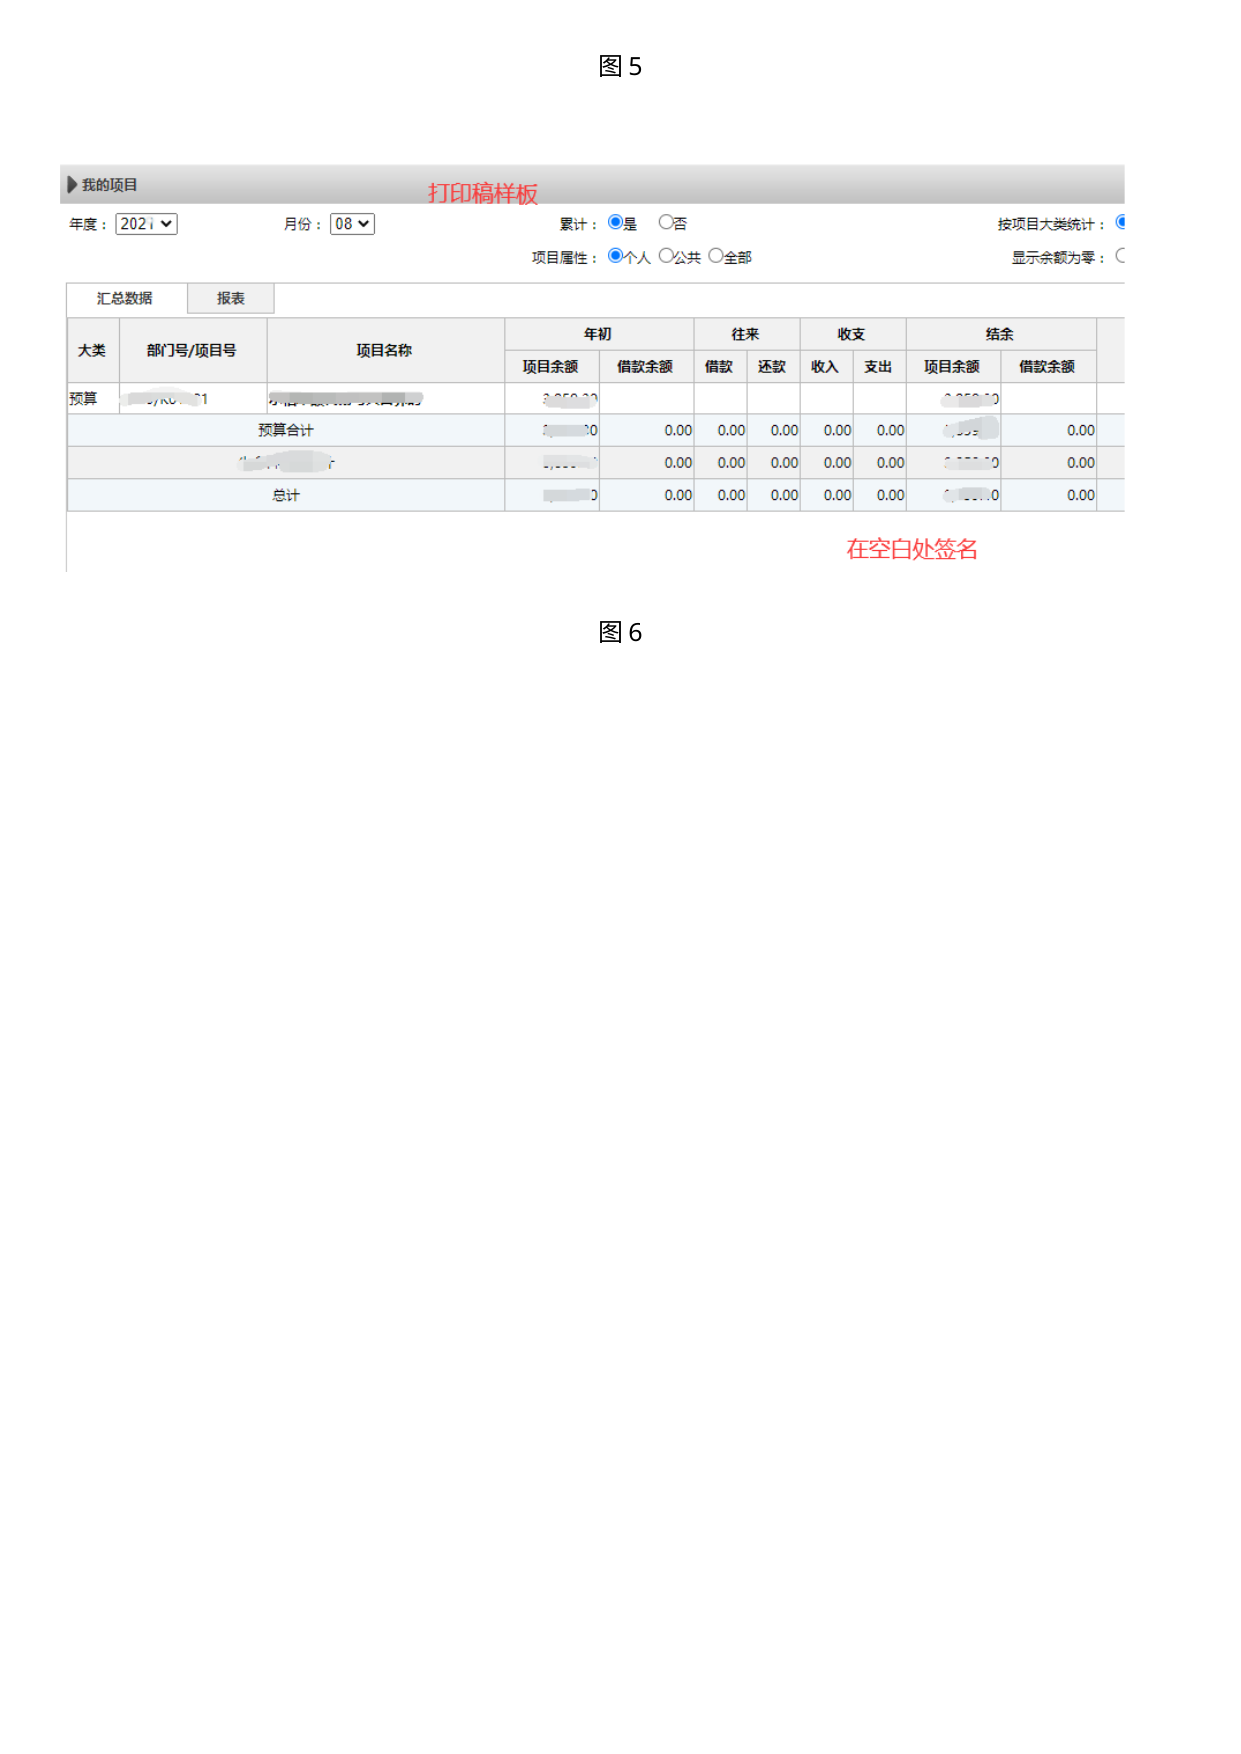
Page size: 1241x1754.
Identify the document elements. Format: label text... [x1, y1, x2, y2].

text 图5 [59, 32, 1181, 97]
text 图6 [59, 598, 1181, 663]
picture [59, 162, 1125, 572]
